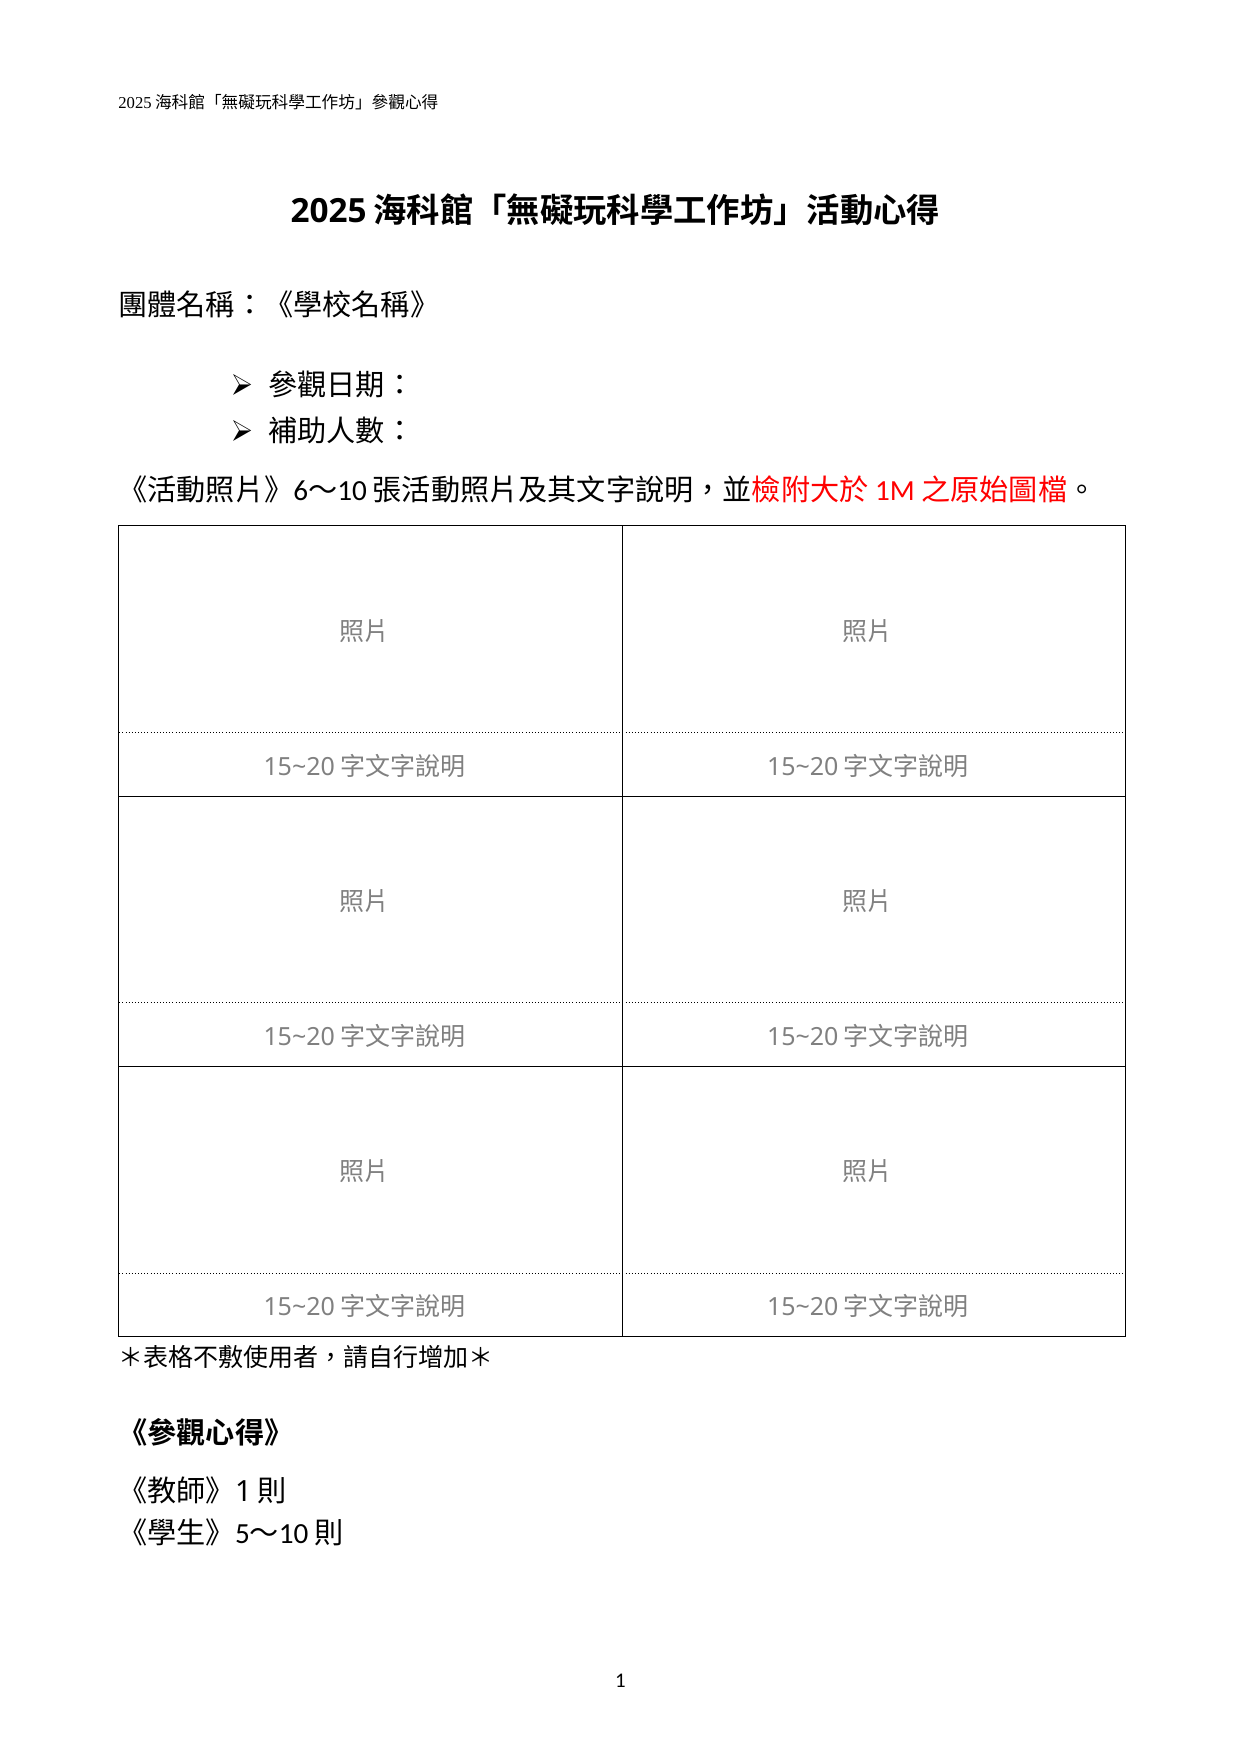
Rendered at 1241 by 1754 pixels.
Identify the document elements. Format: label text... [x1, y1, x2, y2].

list 補助人數： [118, 404, 1122, 450]
table_header 照片 [119, 526, 622, 732]
text 《參觀心得》 [118, 1393, 1122, 1468]
list 團體名稱：《學校名稱》 [118, 265, 1097, 340]
text 2025海科館「無礙玩科學工作坊」活動心得 [118, 171, 1112, 246]
table_cell 照片 [623, 797, 1125, 1002]
table_cell 15~20字文字說明 [119, 732, 622, 796]
text ＊表格不敷使用者，請自行增加＊ [118, 1337, 1122, 1375]
text 《活動照片》6～10張活動照片及其文字說明，並檢附大於 1M 之原始圖檔。 [118, 450, 1122, 525]
table_cell 15~20字文字說明 [119, 1273, 622, 1336]
text 《學生》5～10則 [118, 1510, 1122, 1552]
table_cell 照片 [119, 797, 622, 1002]
table_cell 照片 [119, 1067, 622, 1273]
text 《教師》1則 [118, 1468, 1122, 1510]
table_cell 照片 [623, 1067, 1125, 1273]
table_cell 15~20字文字說明 [623, 732, 1125, 796]
list 參觀日期： [118, 358, 1122, 404]
table_cell 15~20字文字說明 [623, 1273, 1125, 1336]
table_cell 15~20字文字說明 [623, 1002, 1125, 1066]
table_header 照片 [623, 526, 1125, 732]
table_cell 15~20字文字說明 [119, 1002, 622, 1066]
